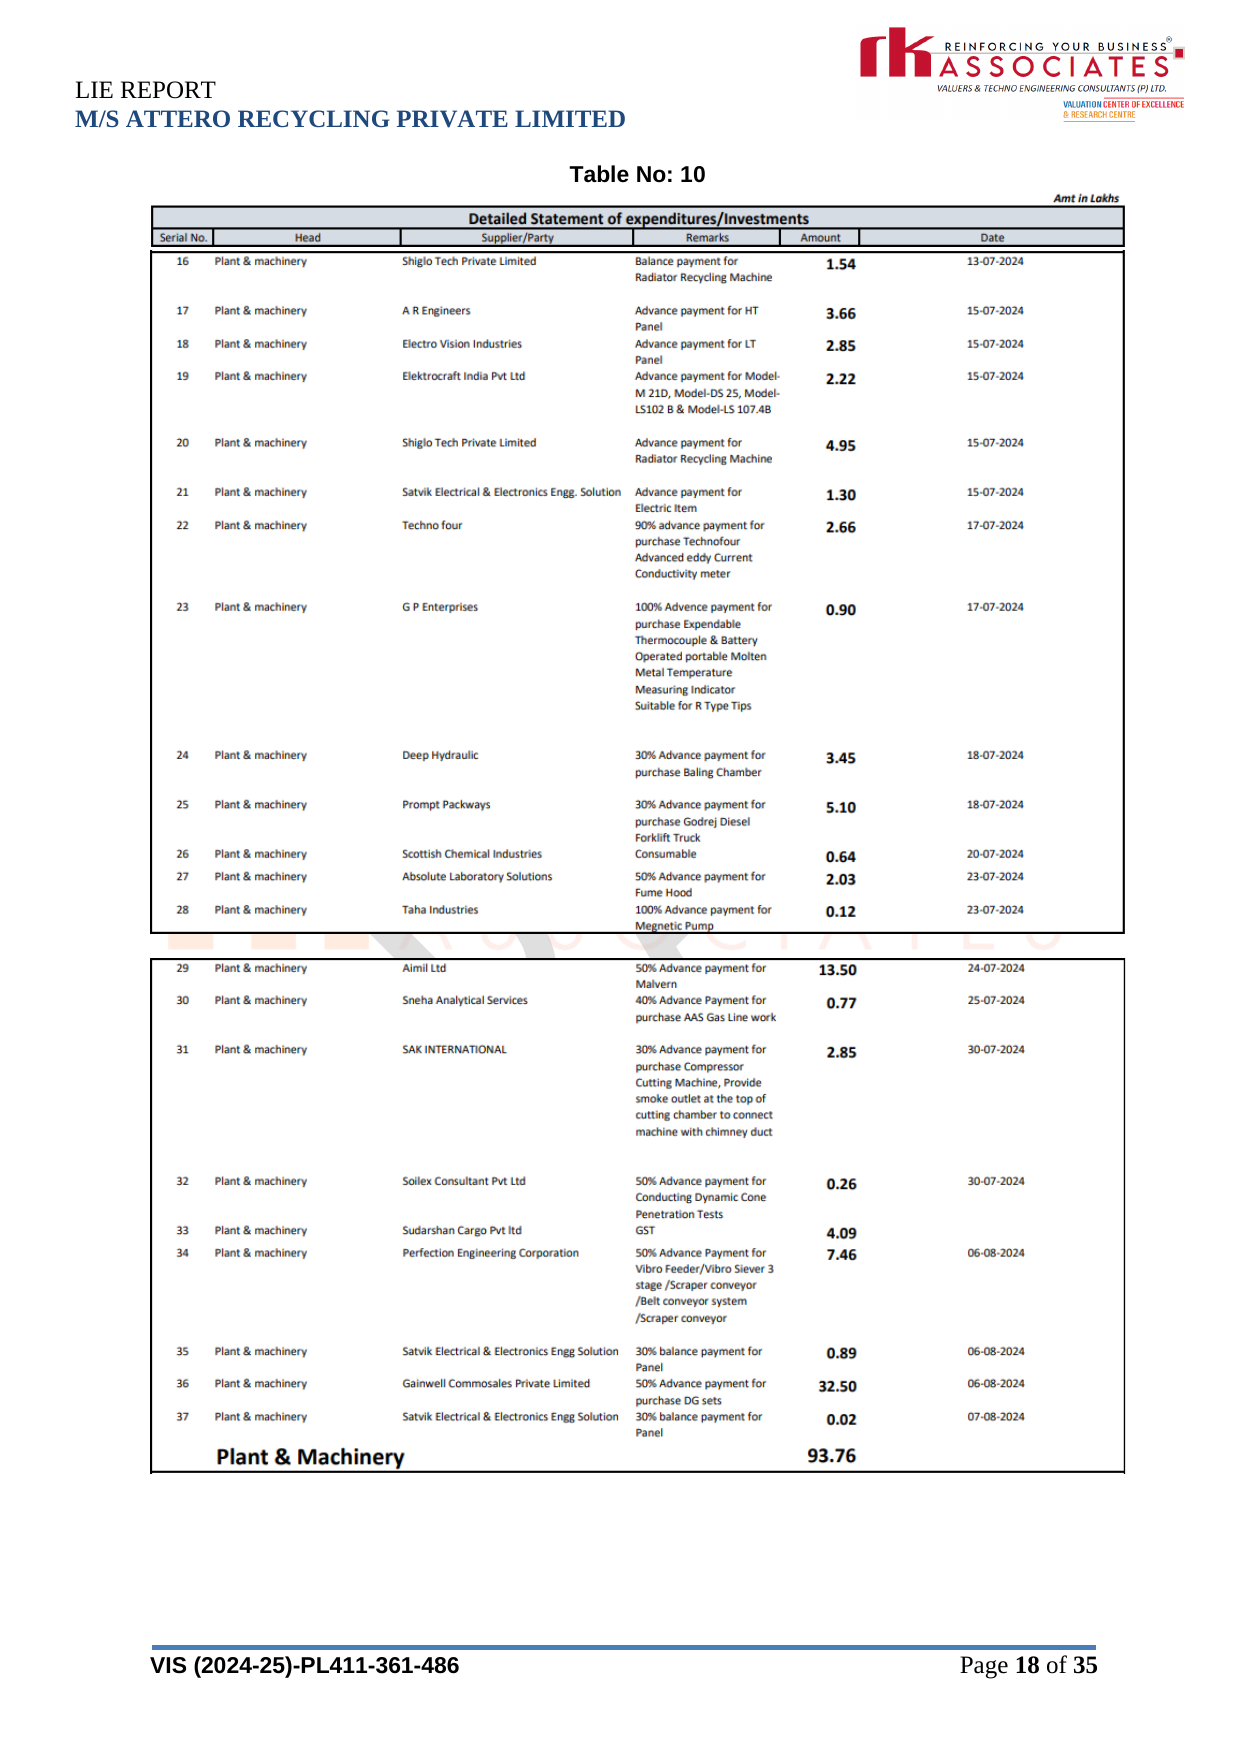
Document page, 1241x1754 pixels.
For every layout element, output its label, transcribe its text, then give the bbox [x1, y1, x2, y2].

list Table No: 10 [150, 161, 1125, 187]
picture [854, 19, 1188, 125]
